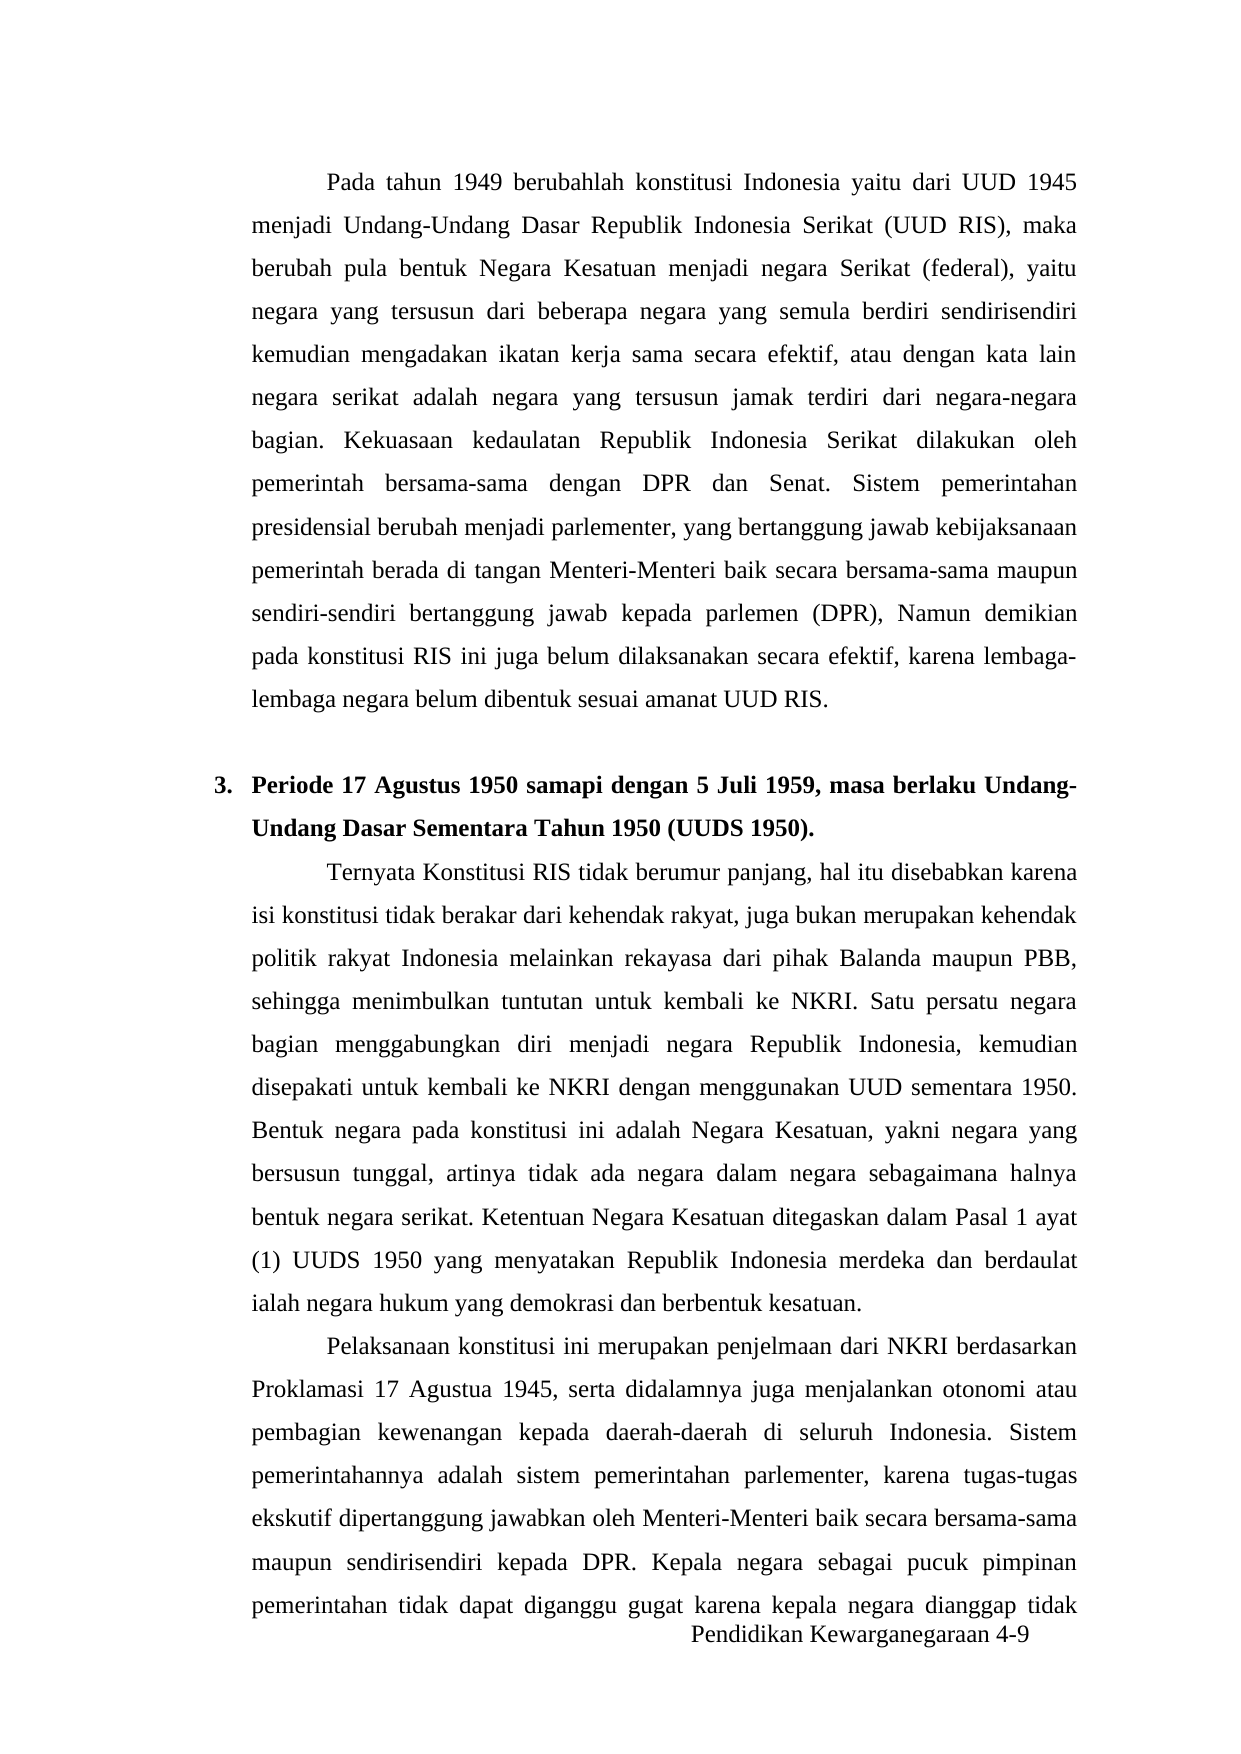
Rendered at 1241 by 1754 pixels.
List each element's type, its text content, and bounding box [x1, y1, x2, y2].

list Ternyata Konstitusi RIS tidak berumur panjang, hal itu disebabkan karena isi konstitusi tidak berakar dari kehendak rakyat, juga bukan merupakan kehendak politik rakyat Indonesia melainkan rekayasa dari pihak Balanda maupun PBB, sehingga menimbulkan tuntutan untuk kembali ke NKRI. Satu persatu negara bagian menggabungkan diri menjadi negara Republik Indonesia, kemudian disepakati untuk kembali ke NKRI dengan menggunakan UUD sementara 1950. Bentuk negara pada konstitusi ini adalah Negara Kesatuan, yakni negara yang bersusun tunggal, artinya tidak ada negara dalam negara sebagaimana halnya bentuk negara serikat. Ketentuan Negara Kesatuan ditegaskan dalam Pasal 1 ayat (1) UUDS 1950 yang menyatakan Republik Indonesia merdeka dan berdaulat ialah negara hukum yang demokrasi dan berbentuk kesatuan. [251, 857, 1078, 1317]
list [251, 1331, 1078, 1618]
text Pada tahun 1949 berubahlah konstitusi Indonesia yaitu dari UUD 1945 menjadi Undang-Undang Dasar Republik Indonesia Serikat (UUD RIS), maka berubah pula bentuk Negara Kesatuan menjadi negara Serikat (federal), yaitu negara yang tersusun dari beberapa negara yang semula berdiri sendirisendiri kemudian mengadakan ikatan kerja sama secara efektif, atau dengan kata lain negara serikat adalah negara yang tersusun jamak terdiri dari negara-negara bagian. Kekuasaan kedaulatan Republik Indonesia Serikat dilakukan oleh pemerintah bersama-sama dengan DPR dan Senat. Sistem pemerintahan presidensial berubah menjadi parlementer, yang bertanggung jawab kebijaksanaan pemerintah berada di tangan Menteri-Menteri baik secara bersama-sama maupun sendiri-sendiri bertanggung jawab kepada parlemen (DPR), Namun demikian pada konstitusi RIS ini juga belum dilaksanakan secara efektif, karena lembaga-lembaga negara belum dibentuk sesuai amanat UUD RIS. [251, 167, 1078, 713]
list Periode 17 Agustus 1950 samapi dengan 5 Juli 1959, masa berlaku Undang- Undang Dasar Sementara Tahun 1950 (UUDS 1950). [214, 770, 1078, 842]
